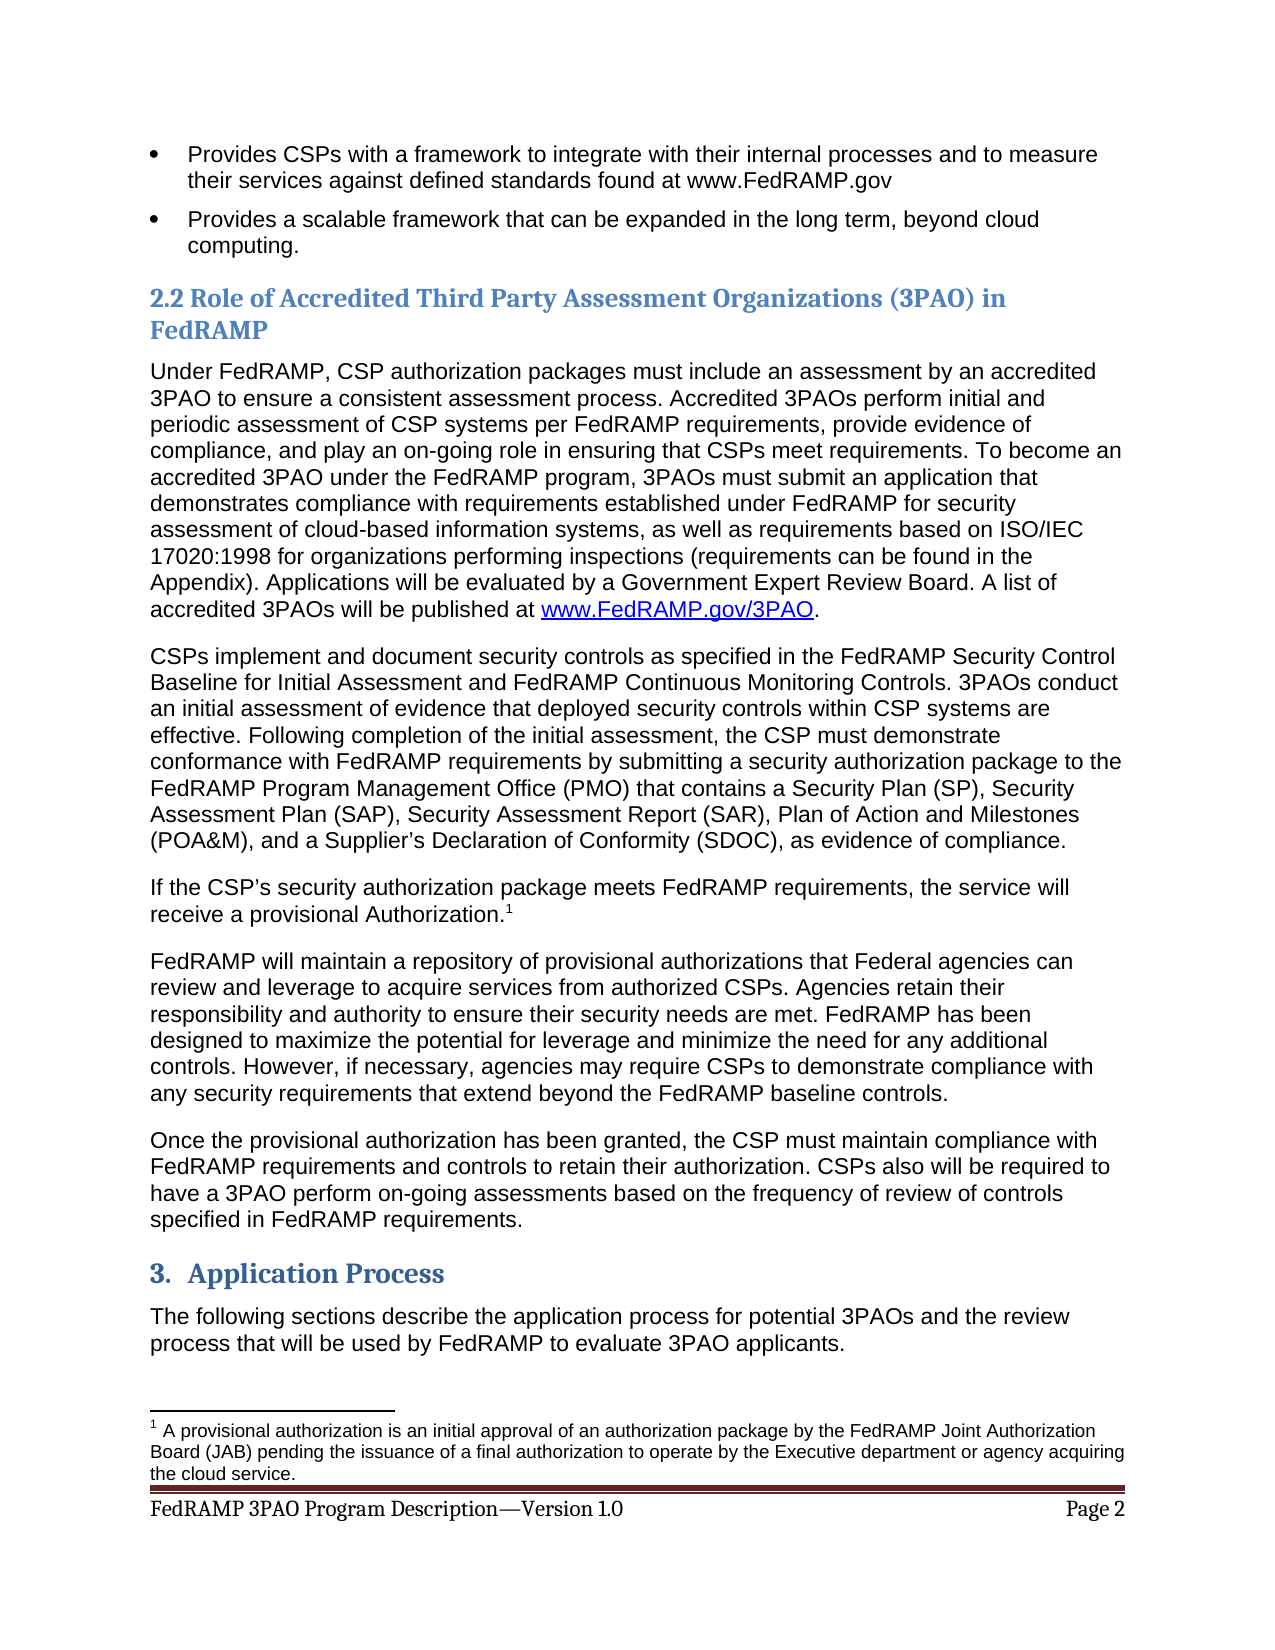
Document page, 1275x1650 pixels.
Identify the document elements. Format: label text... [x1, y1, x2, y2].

subtitle Application Process [150, 1257, 1125, 1291]
text FedRAMP will maintain a repository of provisional authorizations that Federal agencies can review and leverage to acquire services from authorized CSPs. Agencies retain their responsibility and authority to ensure their security needs are met. FedRAMP has been designed to maximize the potential for leverage and minimize the need for any additional controls. However, if necessary, agencies may require CSPs to demonstrate compliance with any security requirements that extend beyond the FedRAMP baseline controls. [150, 948, 1125, 1106]
text CSPs implement and document security controls as specified in the FedRAMP Security Control Baseline for Initial Assessment and FedRAMP Continuous Monitoring Controls. 3PAOs conduct an initial assessment of evidence that deployed security controls within CSP systems are effective. Following completion of the initial assessment, the CSP must demonstrate conformance with FedRAMP requirements by submitting a security authorization package to the FedRAMP Program Management Office (PMO) that contains a Security Plan (SP), Security Assessment Plan (SAP), Security Assessment Report (SAR), Plan of Action and Milestones (POA&M), and a Supplier’s Declaration of Conformity (SDOC), as evidence of compliance. [150, 643, 1125, 853]
text Under FedRAMP, CSP authorization packages must include an assessment by an accredited 3PAO to ensure a consistent assessment process. Accredited 3PAOs perform initial and periodic assessment of CSP systems per FedRAMP requirements, provide evidence of compliance, and play an on-going role in ensuring that CSPs meet requirements. To become an accredited 3PAO under the FedRAMP program, 3PAOs must submit an application that demonstrates compliance with requirements established under FedRAMP for security assessment of cloud-based information systems, as well as requirements based on ISO/IEC 17020:1998 for organizations performing inspections (requirements can be found in the Appendix). Applications will be evaluated by a Government Expert Review Board. A list of accredited 3PAOs will be published at www.FedRAMP.gov/3PAO. [150, 358, 1125, 622]
text The following sections describe the application process for potential 3PAOs and the review process that will be used by FedRAMP to evaluate 3PAO applicants. [150, 1303, 1125, 1356]
text Provides a scalable framework that can be expanded in the long term, beyond cloud computing. [150, 206, 1125, 258]
text Provides CSPs with a framework to integrate with their internal processes and to measure their services against defined standards found at www.FedRAMP.gov [150, 141, 1125, 193]
subtitle 2.2 Role of Accredited Third Party Assessment Organizations (3PAO) in FedRAMP [150, 283, 1125, 346]
text Once the provisional authorization has been granted, the CSP must maintain compliance with FedRAMP requirements and controls to retain their authorization. CSPs also will be required to have a 3PAO perform on-going assessments based on the frequency of review of controls specified in FedRAMP requirements. [150, 1127, 1125, 1232]
text If the CSP’s security authorization package meets FedRAMP requirements, the service will receive a provisional Authorization. [150, 874, 1125, 927]
